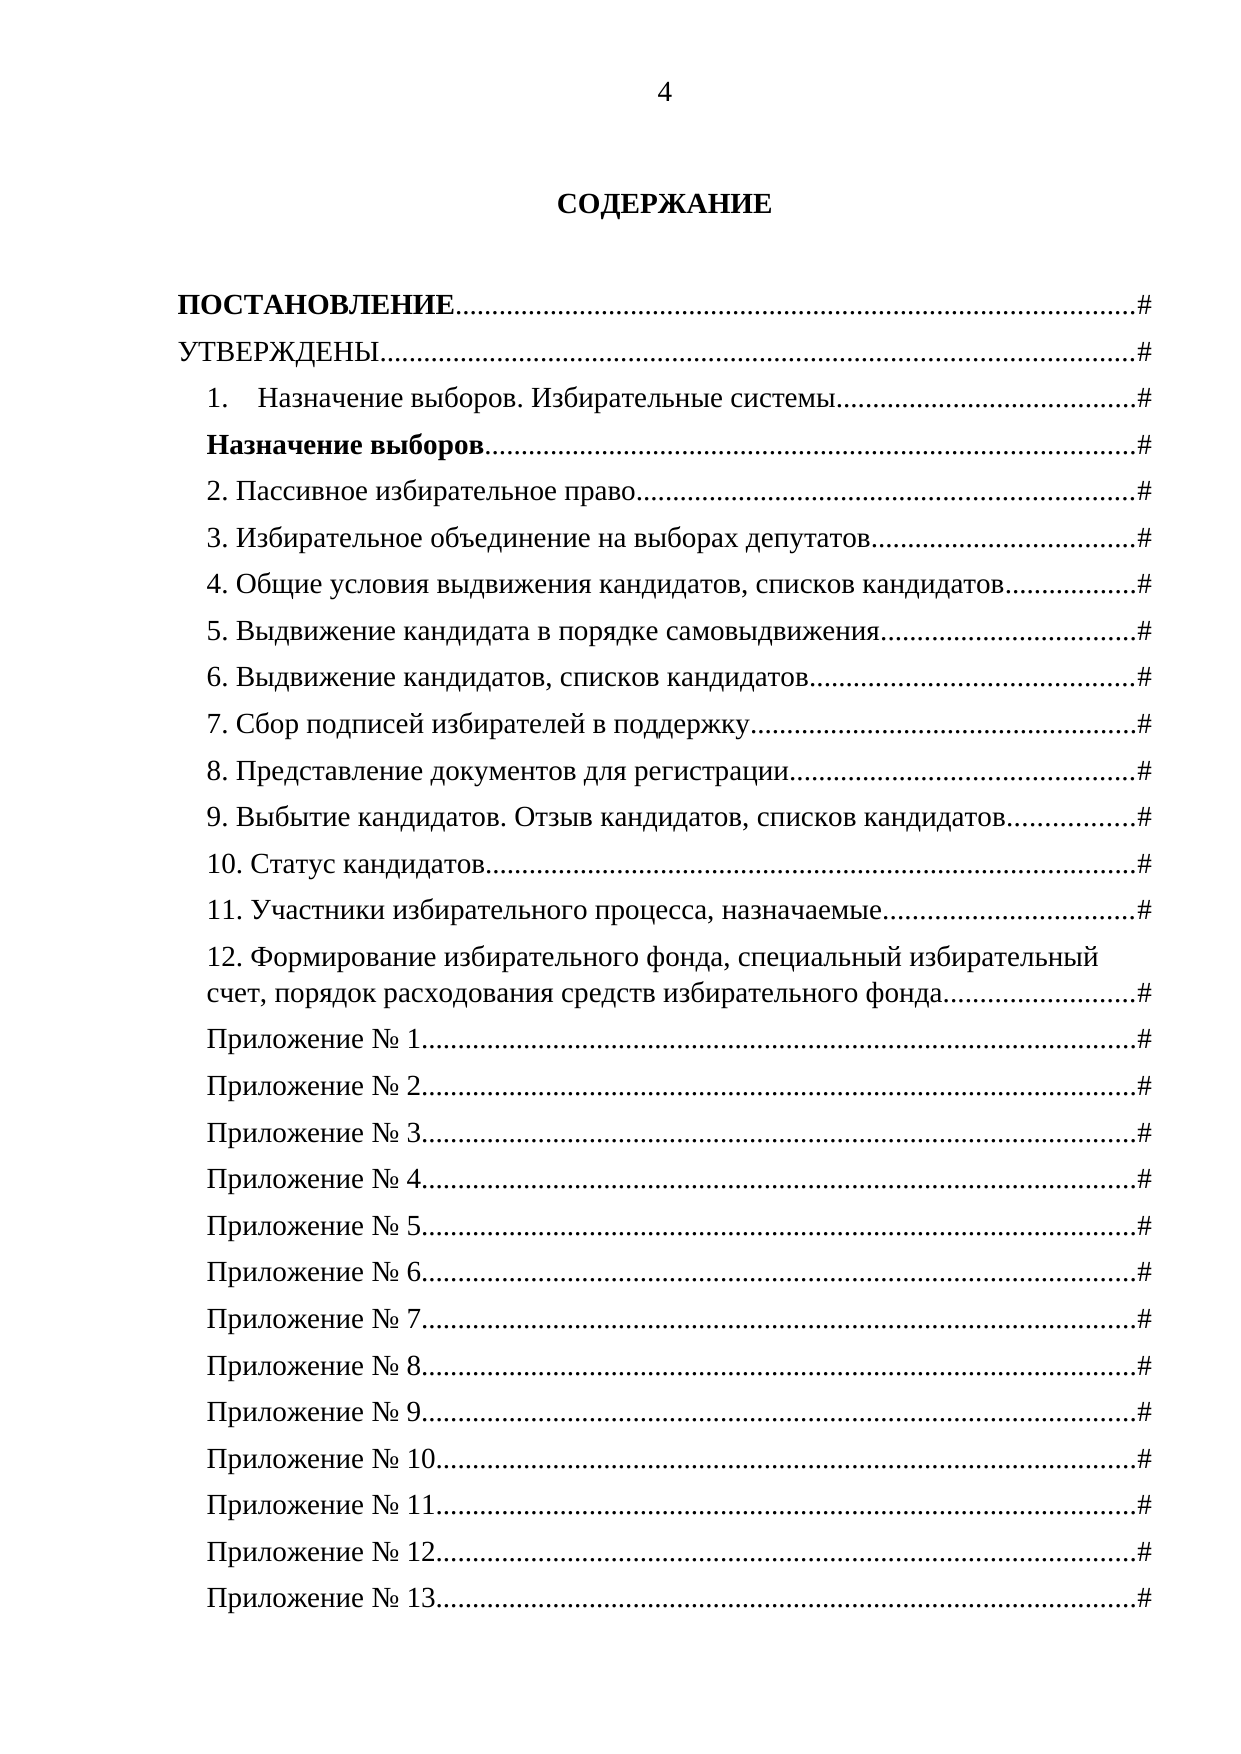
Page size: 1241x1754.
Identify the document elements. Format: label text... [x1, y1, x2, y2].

text Приложение № 13 # [206, 1580, 1152, 1614]
text 10. Статус кандидатов # [206, 846, 1152, 879]
text 3. Избирательное объединение на выборах депутатов # [206, 520, 1152, 553]
text Приложение № 2 # [206, 1068, 1152, 1102]
text Приложение № 6 # [206, 1254, 1152, 1288]
text 11. Участники избирательного процесса, назначаемые # [206, 892, 1152, 926]
text 2. Пассивное избирательное право # [206, 473, 1152, 507]
text 4. Общие условия выдвижения кандидатов, списков кандидатов # [206, 566, 1152, 600]
text Приложение № 12 # [206, 1534, 1152, 1567]
title СОДЕРЖАНИЕ [177, 186, 1152, 220]
text 9. Выбытие кандидатов. Отзыв кандидатов, списков кандидатов # [206, 799, 1152, 833]
text Приложение № 4 # [206, 1161, 1152, 1195]
text Приложение № 3 # [206, 1115, 1152, 1148]
text 7. Сбор подписей избирателей в поддержку # [206, 706, 1152, 740]
text Приложение № 9 # [206, 1394, 1152, 1428]
text 1. Назначение выборов. Избирательные системы # [206, 380, 1152, 414]
text 12. Формирование избирательного фонда, специальный избирательный счет, порядок расходования средств избирательного фонда # [206, 939, 1152, 1009]
text ПОСТАНОВЛЕНИЕ # [177, 287, 1152, 321]
text 5. Выдвижение кандидата в порядке самовыдвижения # [206, 613, 1152, 647]
text Приложение № 1 # [206, 1022, 1152, 1055]
text Назначение выборов # [206, 427, 1152, 460]
text Приложение № 7 # [206, 1301, 1152, 1334]
text Приложение № 5 # [206, 1208, 1152, 1241]
text Приложение № 10 # [206, 1441, 1152, 1474]
text Приложение № 8 # [206, 1348, 1152, 1381]
text 8. Представление документов для регистрации # [206, 753, 1152, 786]
text 6. Выдвижение кандидатов, списков кандидатов # [206, 659, 1152, 693]
text Приложение № 11 # [206, 1487, 1152, 1521]
text УТВЕРЖДЕНЫ # [177, 334, 1152, 367]
